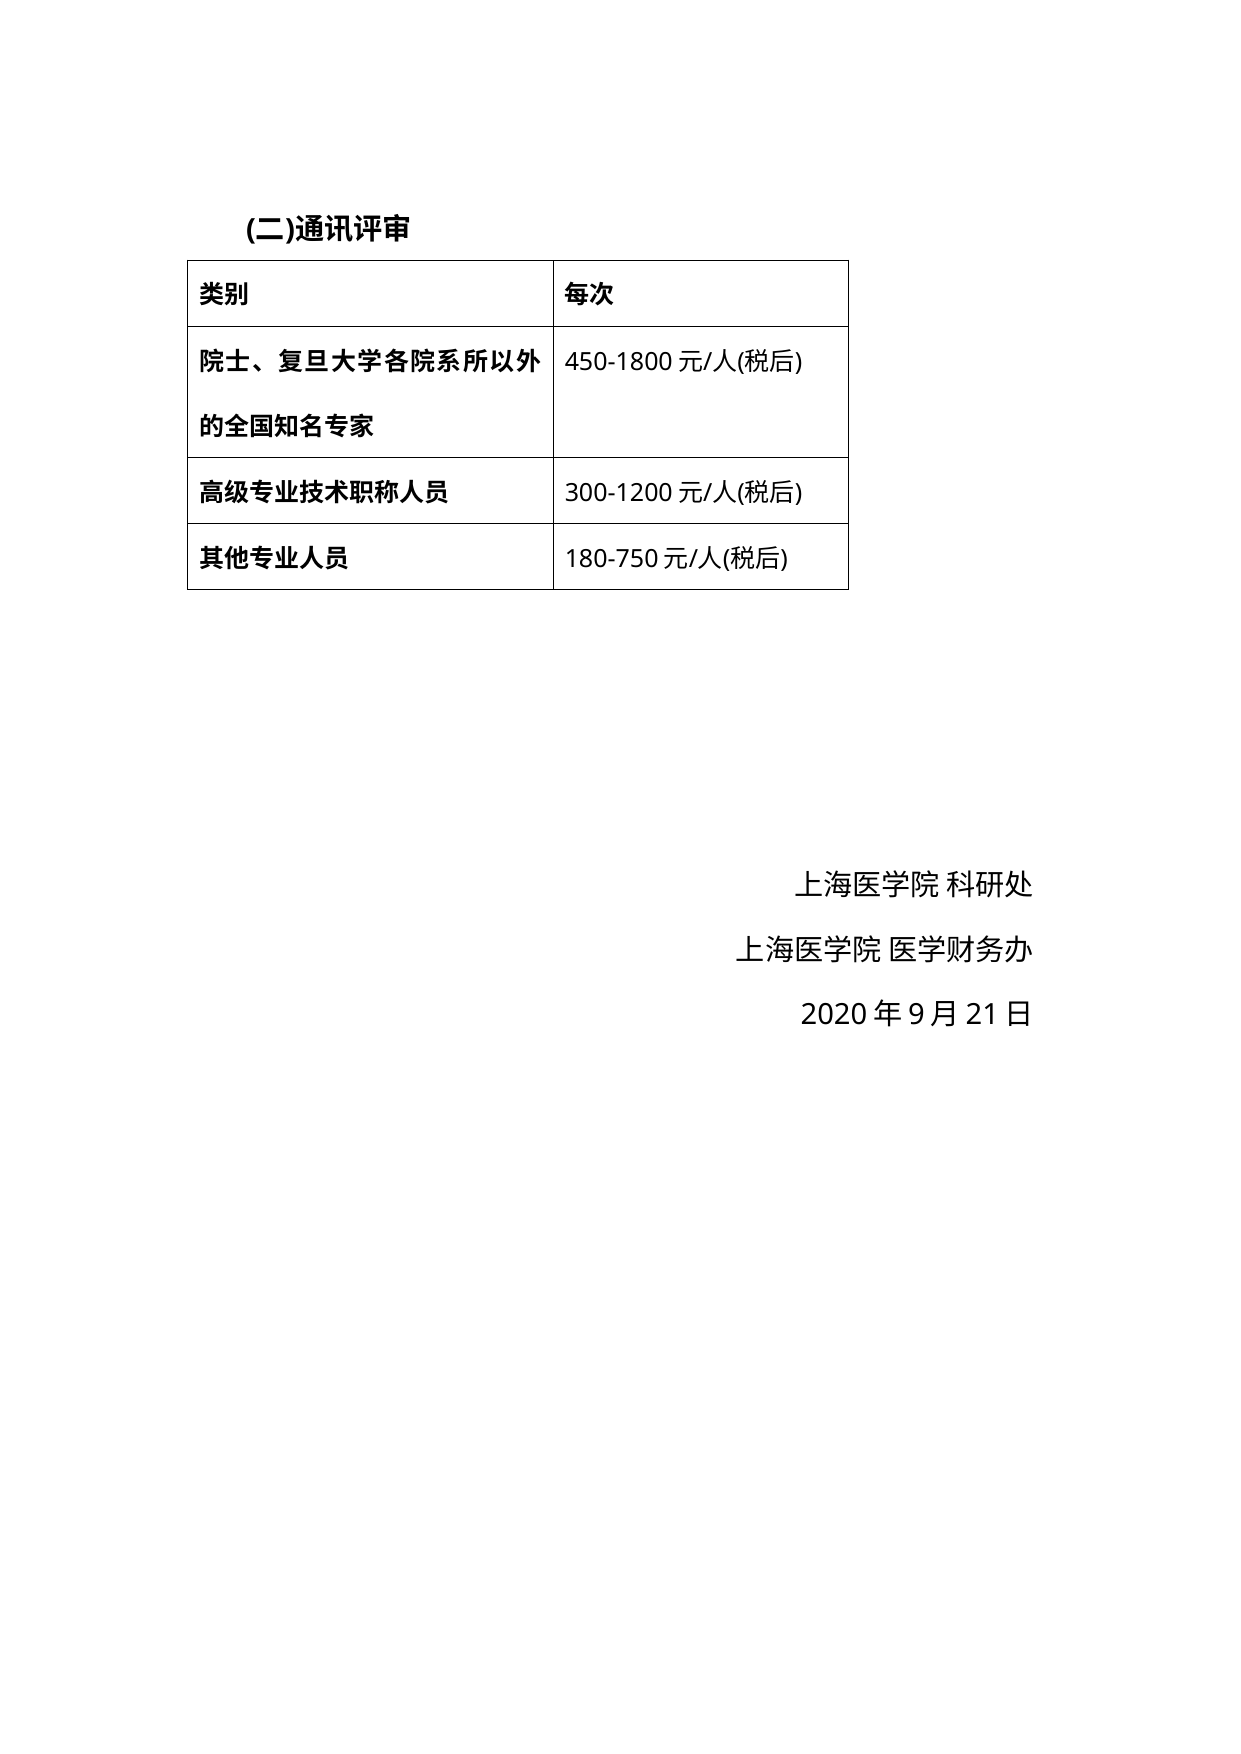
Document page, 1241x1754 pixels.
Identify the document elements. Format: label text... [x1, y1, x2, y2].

table_cell 院士、复旦大学各院系所以外的全国知名专家 [188, 327, 553, 457]
table_cell 高级专业技术职称人员 [188, 458, 553, 523]
table_cell 450-1800元/人(税后) [554, 327, 848, 457]
text 上海医学院 医学财务办 [187, 915, 1034, 980]
table_cell 180-750元/人(税后) [554, 524, 848, 589]
table_cell 300-1200元/人(税后) [554, 458, 848, 523]
text 2020年9月21日 [187, 980, 1034, 1045]
table_cell 其他专业人员 [188, 524, 553, 589]
table_header 类别 [188, 261, 553, 326]
text 上海医学院 科研处 [187, 850, 1034, 915]
table_header 每次 [554, 261, 848, 326]
text (二)通讯评审 [187, 194, 1034, 259]
